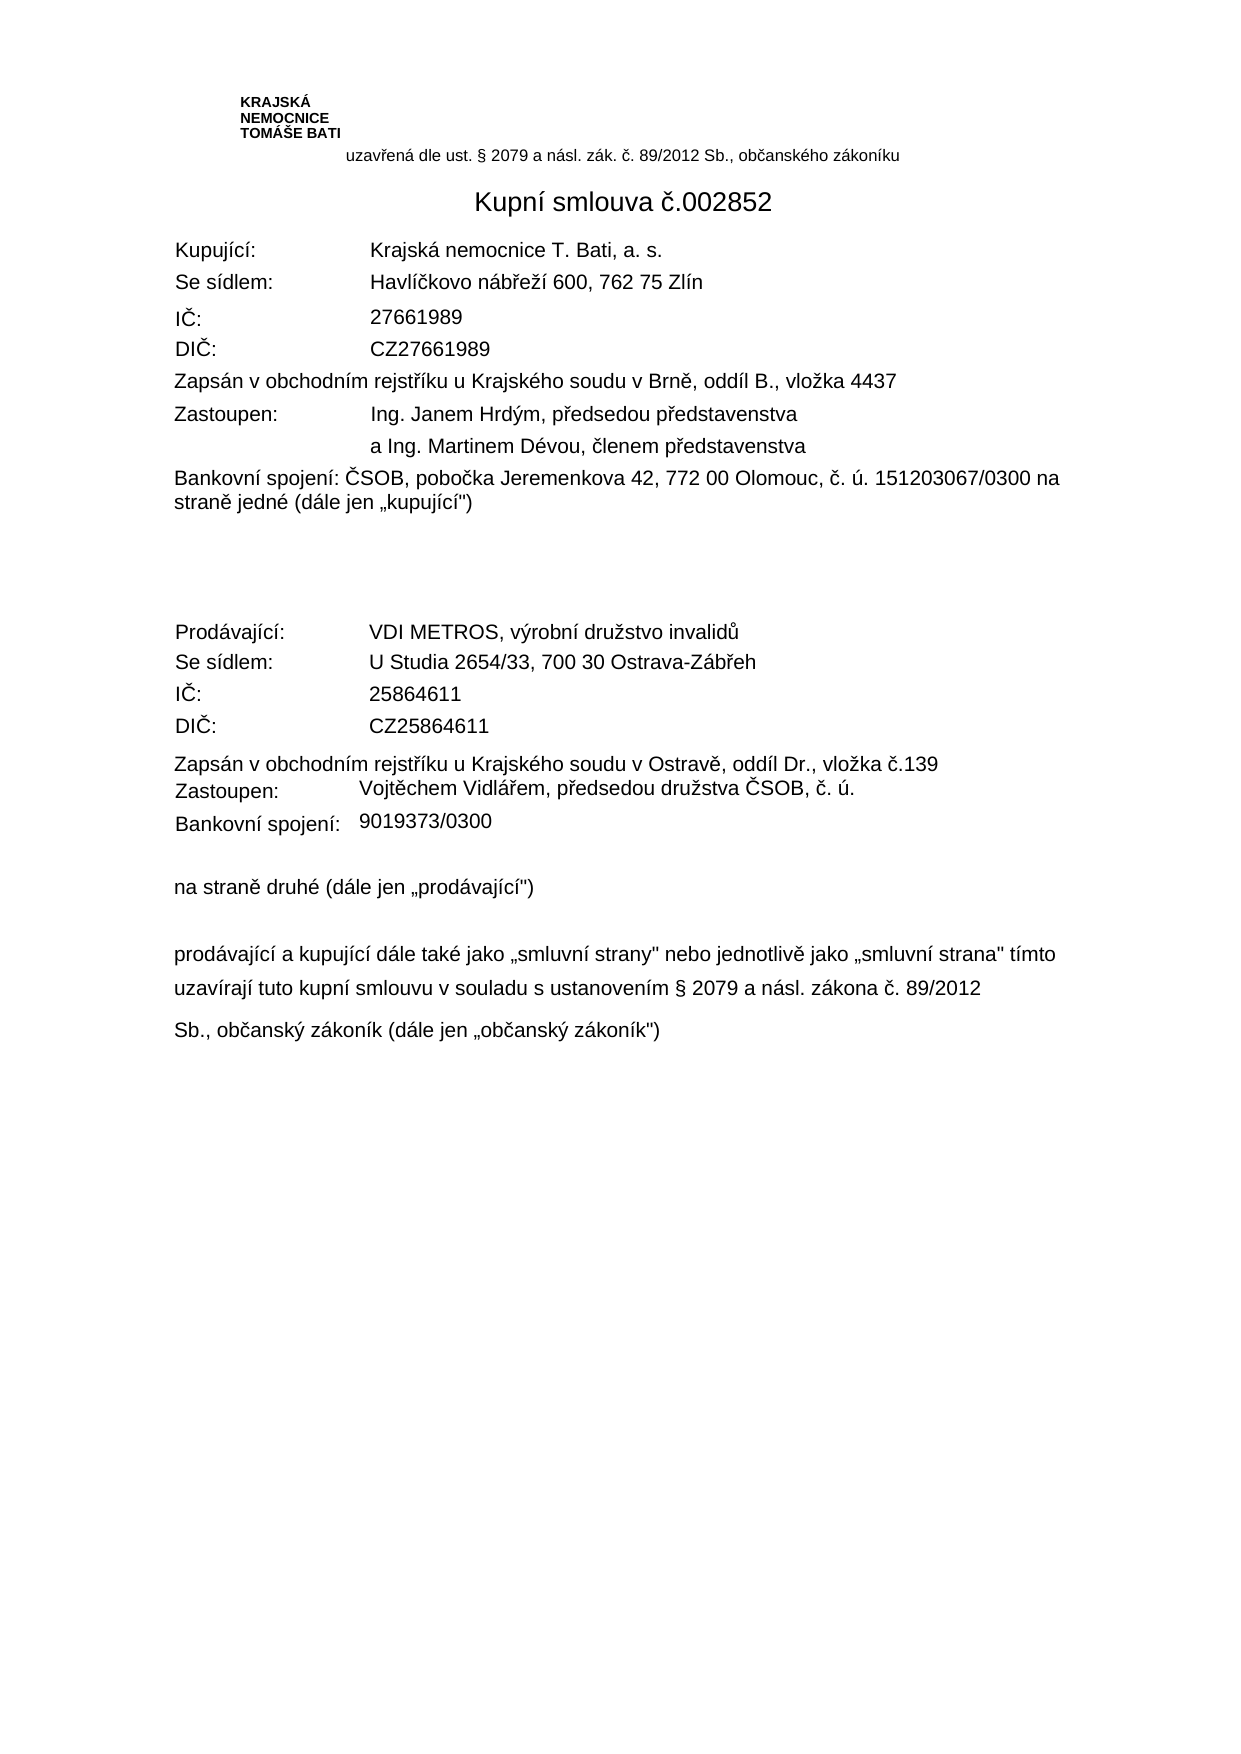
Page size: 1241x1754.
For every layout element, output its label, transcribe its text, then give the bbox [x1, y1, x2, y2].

table_cell 27661989 CZ27661989 [321, 300, 708, 361]
text Bankovní spojení: ČSOB, pobočka Jeremenkova 42, 772 00 Olomouc, č. ú. 151203067/0300 na straně jedné (dále jen „kupující") [174, 466, 1071, 514]
table_header Zastoupen: Bankovní spojení: [174, 776, 358, 836]
text a Ing. Martinem Dévou, členem představenstva [370, 434, 1071, 458]
table_header Krajská nemocnice T. Bati, a. s. Havlíčkovo nábřeží 600, 762 75 Zlín [321, 238, 708, 300]
text Zapsán v obchodním rejstříku u Krajského soudu v Brně, oddíl B., vložka 4437 [174, 369, 1071, 393]
text Zastoupen: Ing. Janem Hrdým, předsedou představenstva [174, 401, 1071, 425]
text na straně druhé (dále jen „prodávající") [174, 875, 1071, 899]
table_header Prodávající: [174, 620, 330, 649]
text uzavřená dle ust. § 2079 a násl. zák. č. 89/2012 Sb., občanského zákoníku [174, 146, 1071, 165]
table_cell IČ: DIČ: [174, 300, 321, 361]
text Zapsán v obchodním rejstříku u Krajského soudu v Ostravě, oddíl Dr., vložka č.139 [174, 752, 1071, 776]
table_header Vojtěchem Vidlářem, předsedou družstva ČSOB, č. ú. 9019373/0300 [358, 776, 959, 836]
text prodávající a kupující dále také jako „smluvní strany" nebo jednotlivě jako „smluvní strana" tímto uzavírají tuto kupní smlouvu v souladu s ustanovením § 2079 a násl. zákona č. 89/2012 [174, 942, 1071, 999]
table_cell Se sídlem: IČ: DIČ: [174, 650, 330, 743]
text KRAJSKÁ NEMOCNICE TOMÁŠE BATI [240, 96, 344, 142]
text Sb., občanský zákoník (dále jen „občanský zákoník") [174, 1017, 1071, 1041]
subtitle Kupní smlouva č.002852 [474, 186, 918, 217]
table_cell U Studia 2654/33, 700 30 Ostrava-Zábřeh 25864611 CZ25864611 [330, 650, 769, 743]
table_header VDI METROS, výrobní družstvo invalidů [330, 620, 769, 649]
table_header Kupující: Se sídlem: [174, 238, 321, 300]
